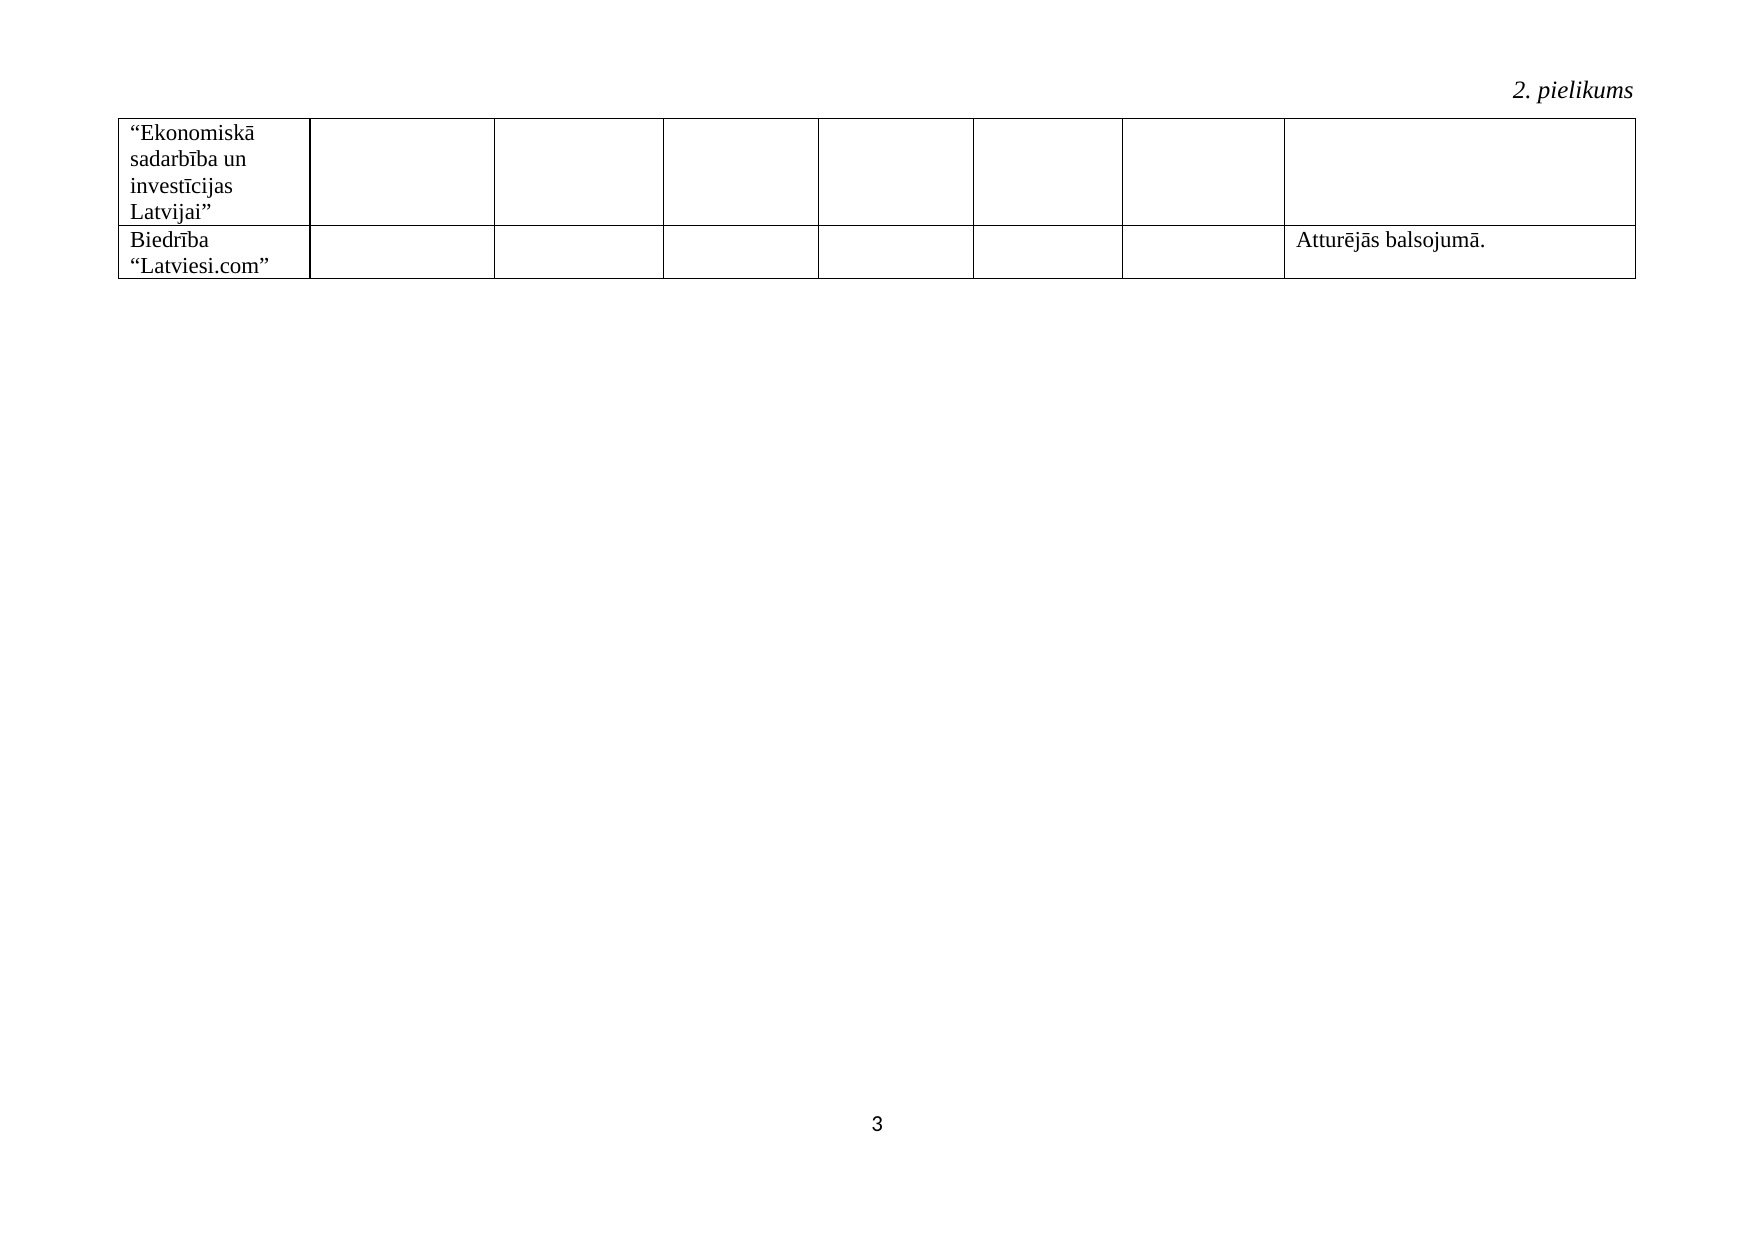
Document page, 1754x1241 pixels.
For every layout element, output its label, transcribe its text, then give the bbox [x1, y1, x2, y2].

table_cell [664, 226, 818, 278]
table_cell [1123, 226, 1284, 278]
table_cell [1285, 119, 1635, 224]
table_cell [119, 119, 309, 224]
table_cell [311, 119, 494, 224]
table_cell [974, 226, 1122, 278]
table_cell Biedrība “Latviesi.com” [119, 226, 309, 278]
table_cell [664, 119, 818, 224]
table_cell Atturējās balsojumā. [1285, 226, 1635, 278]
table_cell [1123, 119, 1284, 224]
table_cell [311, 226, 494, 278]
table_cell X [495, 119, 663, 224]
table_cell [495, 226, 663, 278]
table_cell [819, 226, 973, 278]
table_cell X [819, 119, 973, 224]
table_cell [974, 119, 1122, 224]
